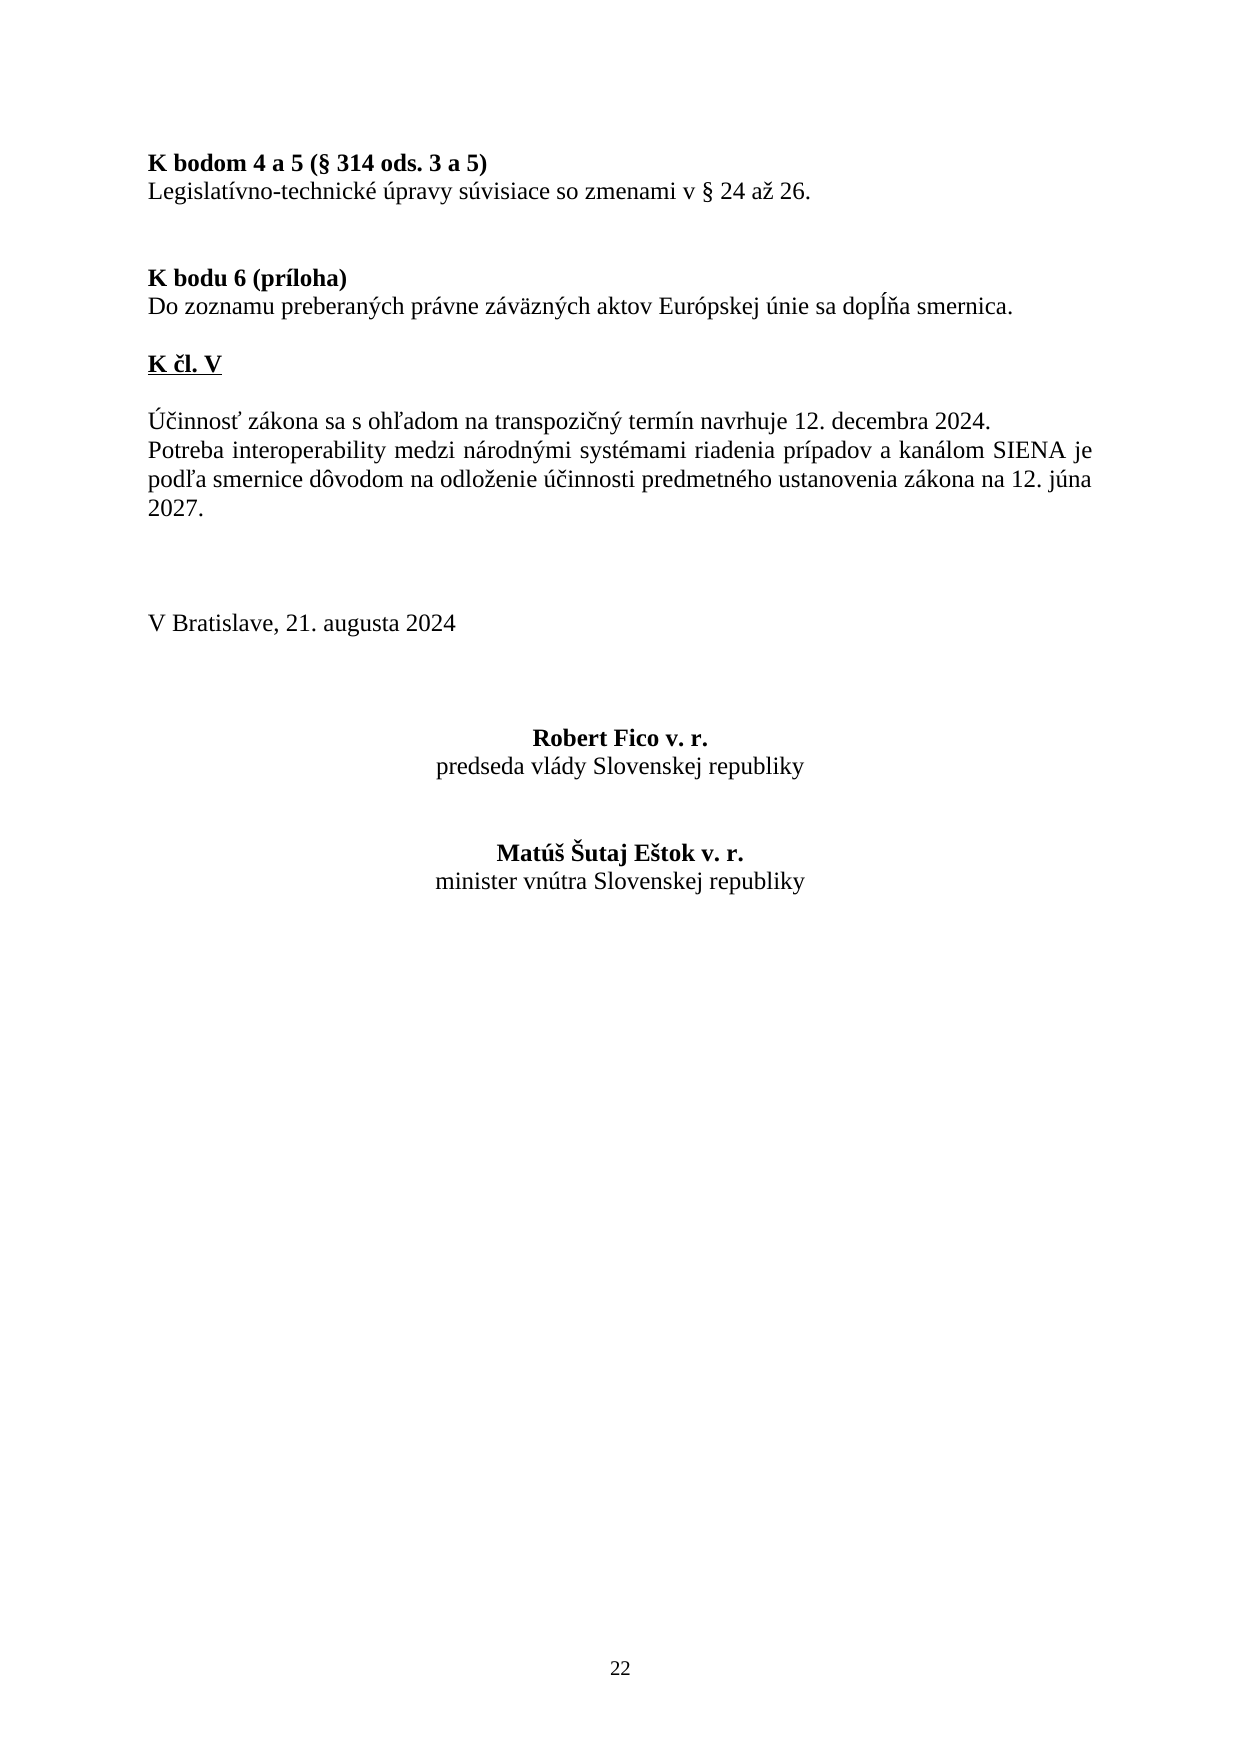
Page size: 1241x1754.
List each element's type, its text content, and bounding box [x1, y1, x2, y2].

text Matúš Šutaj Eštok v. r. [148, 838, 1093, 866]
text K čl. V [148, 349, 1093, 378]
text Legislatívno-technické úpravy súvisiace so zmenami v § 24 až 26. [148, 176, 1093, 205]
text V Bratislave, 21. augusta 2024 [148, 608, 1093, 636]
text Účinnosť zákona sa s ohľadom na transpozičný termín navrhuje 12. decembra 2024. [148, 406, 1093, 435]
text Do zoznamu preberaných právne záväzných aktov Európskej únie sa dopĺňa smernica. [148, 291, 1093, 320]
text predseda vlády Slovenskej republiky [148, 751, 1093, 780]
text minister vnútra Slovenskej republiky [148, 866, 1093, 895]
text Potreba interoperability medzi národnými systémami riadenia prípadov a kanálom SIENA je podľa smernice dôvodom na odloženie účinnosti predmetného ustanovenia zákona na 12. júna 2027. [148, 435, 1093, 521]
text K bodu 6 (príloha) [148, 263, 1093, 291]
text K bodom 4 a 5 (§ 314 ods. 3 a 5) [148, 148, 1093, 176]
text Robert Fico v. r. [148, 723, 1093, 751]
